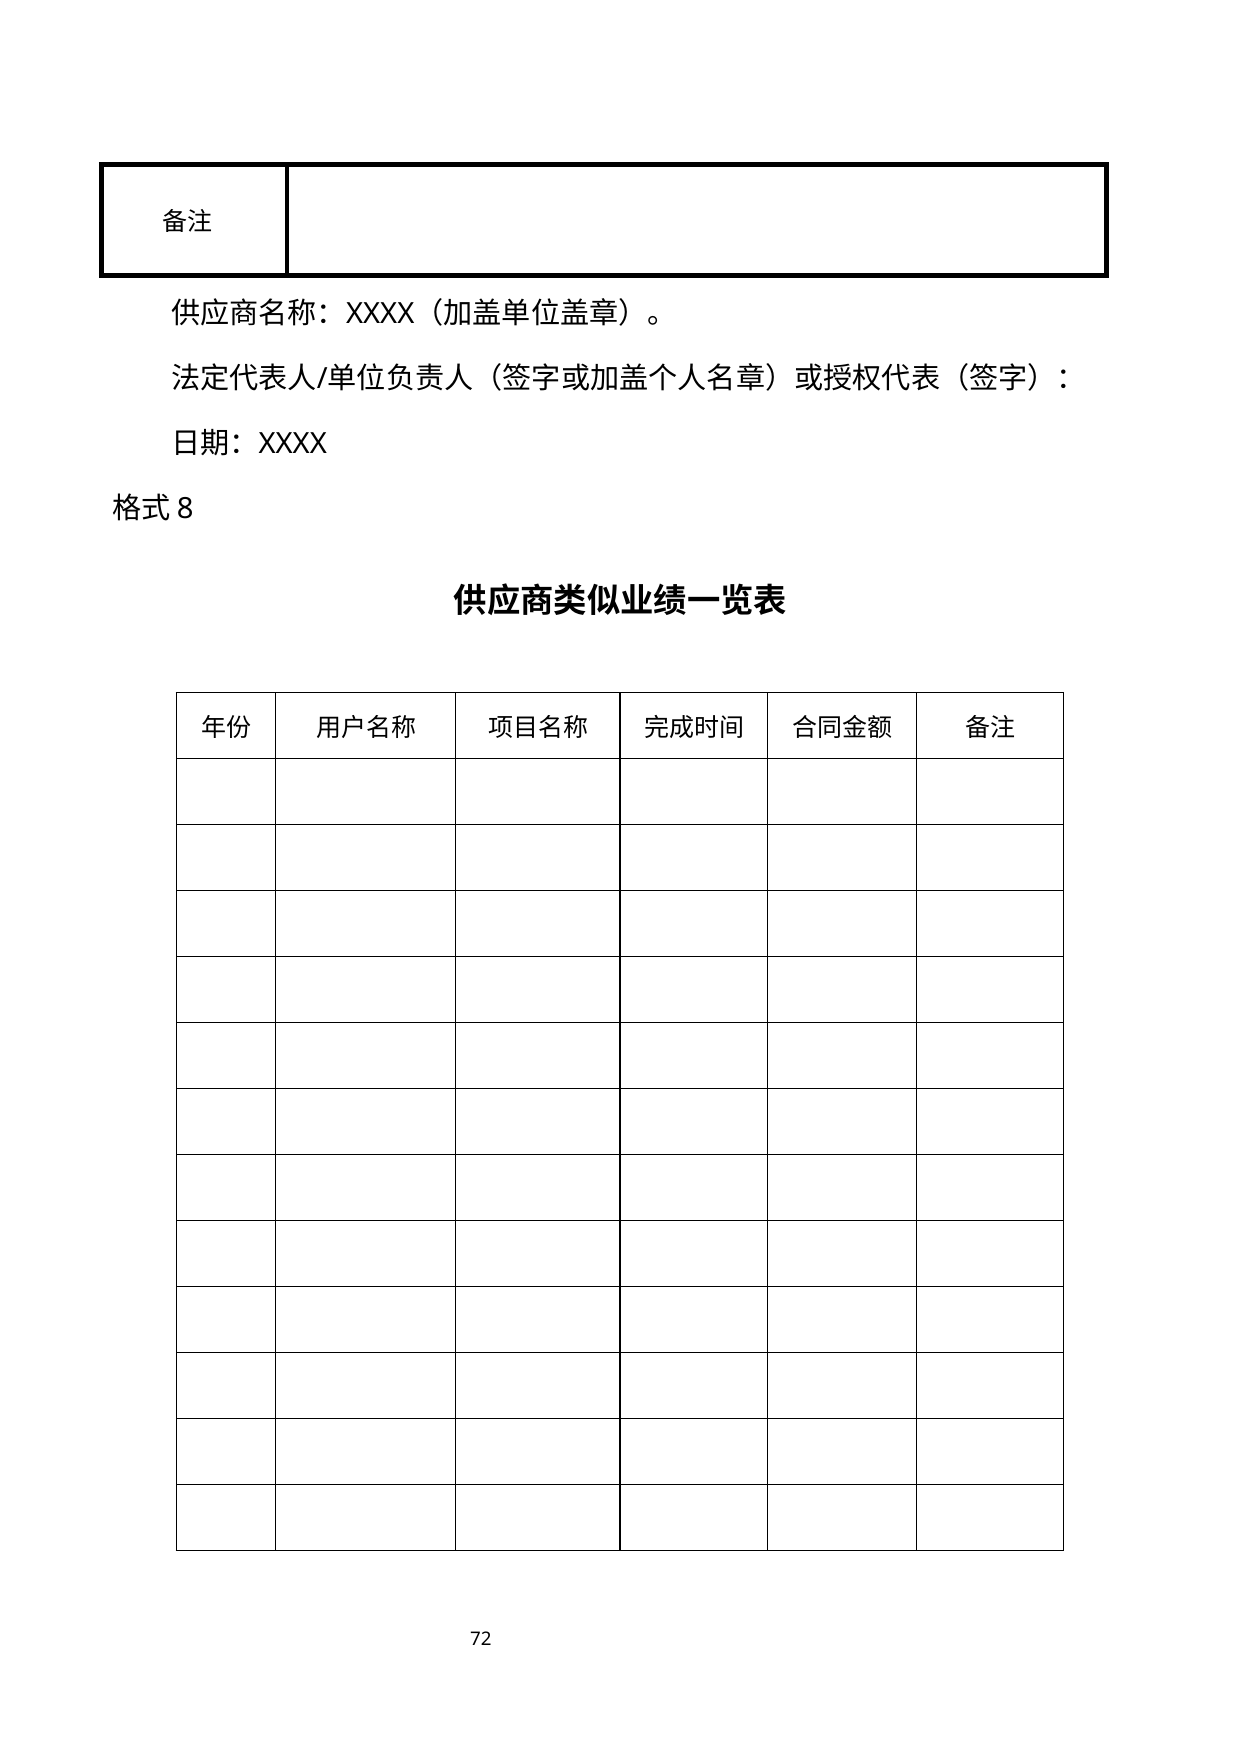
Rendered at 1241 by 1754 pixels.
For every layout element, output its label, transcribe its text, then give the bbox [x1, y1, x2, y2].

table_cell [621, 825, 767, 890]
table_cell [768, 1023, 916, 1088]
table_cell [621, 1089, 767, 1154]
table_cell [276, 1221, 455, 1286]
table_cell [621, 759, 767, 824]
table_cell [276, 1353, 455, 1418]
table_cell [917, 1023, 1063, 1088]
table_cell [276, 825, 455, 890]
table_cell [917, 1287, 1063, 1352]
table_cell [917, 957, 1063, 1022]
table_cell [276, 1155, 455, 1220]
table_cell [768, 1221, 916, 1286]
table_header 备注 [917, 693, 1063, 758]
table_cell [456, 1089, 619, 1154]
table_cell [276, 1485, 455, 1550]
table_cell [177, 891, 275, 956]
table_cell [276, 891, 455, 956]
table_cell [917, 1485, 1063, 1550]
table_cell [621, 957, 767, 1022]
table_cell [621, 1221, 767, 1286]
table_cell [917, 1155, 1063, 1220]
table_cell [456, 1155, 619, 1220]
table_cell [289, 167, 1104, 273]
table_cell [456, 1353, 619, 1418]
table_cell [621, 1023, 767, 1088]
table_cell [456, 759, 619, 824]
table_cell [177, 1287, 275, 1352]
table_cell [917, 1089, 1063, 1154]
table_cell [177, 957, 275, 1022]
table_cell [177, 1089, 275, 1154]
table_cell [768, 1419, 916, 1484]
table_cell [768, 1353, 916, 1418]
table_cell [768, 825, 916, 890]
table_cell [177, 1419, 275, 1484]
table_header 用户名称 [276, 693, 455, 758]
table_cell 备注 [104, 167, 285, 273]
table_cell [456, 1023, 619, 1088]
table_cell [456, 825, 619, 890]
table_cell [456, 1221, 619, 1286]
table_cell [768, 957, 916, 1022]
text 法定代表人/单位负责人（签字或加盖个人名章）或授权代表（签字）： [112, 343, 1128, 408]
table_cell [621, 1287, 767, 1352]
table_cell [456, 1419, 619, 1484]
text 格式8 [112, 473, 1128, 538]
table_cell [768, 1155, 916, 1220]
table_cell [917, 1221, 1063, 1286]
table_cell [276, 1419, 455, 1484]
subtitle 供应商类似业绩一览表 [112, 565, 1128, 630]
table_cell [768, 891, 916, 956]
table_header 完成时间 [621, 693, 767, 758]
table_cell [456, 891, 619, 956]
table_cell [768, 1485, 916, 1550]
table_cell [456, 1287, 619, 1352]
table_header 年份 [177, 693, 275, 758]
table_cell [177, 825, 275, 890]
table_header 项目名称 [456, 693, 619, 758]
table_cell [621, 891, 767, 956]
table_cell [917, 1353, 1063, 1418]
table_cell [768, 1089, 916, 1154]
table_cell [276, 957, 455, 1022]
table_cell [456, 957, 619, 1022]
text 供应商名称：XXXX（加盖单位盖章）。 [112, 278, 1128, 343]
table_cell [177, 759, 275, 824]
table_cell [621, 1353, 767, 1418]
table_cell [917, 825, 1063, 890]
table_cell [177, 1155, 275, 1220]
table_cell [276, 759, 455, 824]
table_cell [621, 1155, 767, 1220]
table_cell [917, 1419, 1063, 1484]
table_cell [768, 1287, 916, 1352]
table_cell [276, 1287, 455, 1352]
table_cell [768, 759, 916, 824]
table_cell [621, 1485, 767, 1550]
table_cell [456, 1485, 619, 1550]
table_cell [276, 1089, 455, 1154]
table_cell [917, 759, 1063, 824]
table_cell [177, 1485, 275, 1550]
table_cell [917, 891, 1063, 956]
table_cell [177, 1023, 275, 1088]
table_cell [276, 1023, 455, 1088]
table_cell [621, 1419, 767, 1484]
text 日期：XXXX [112, 408, 1128, 473]
table_cell [177, 1221, 275, 1286]
table_header 合同金额 [768, 693, 916, 758]
table_cell [177, 1353, 275, 1418]
